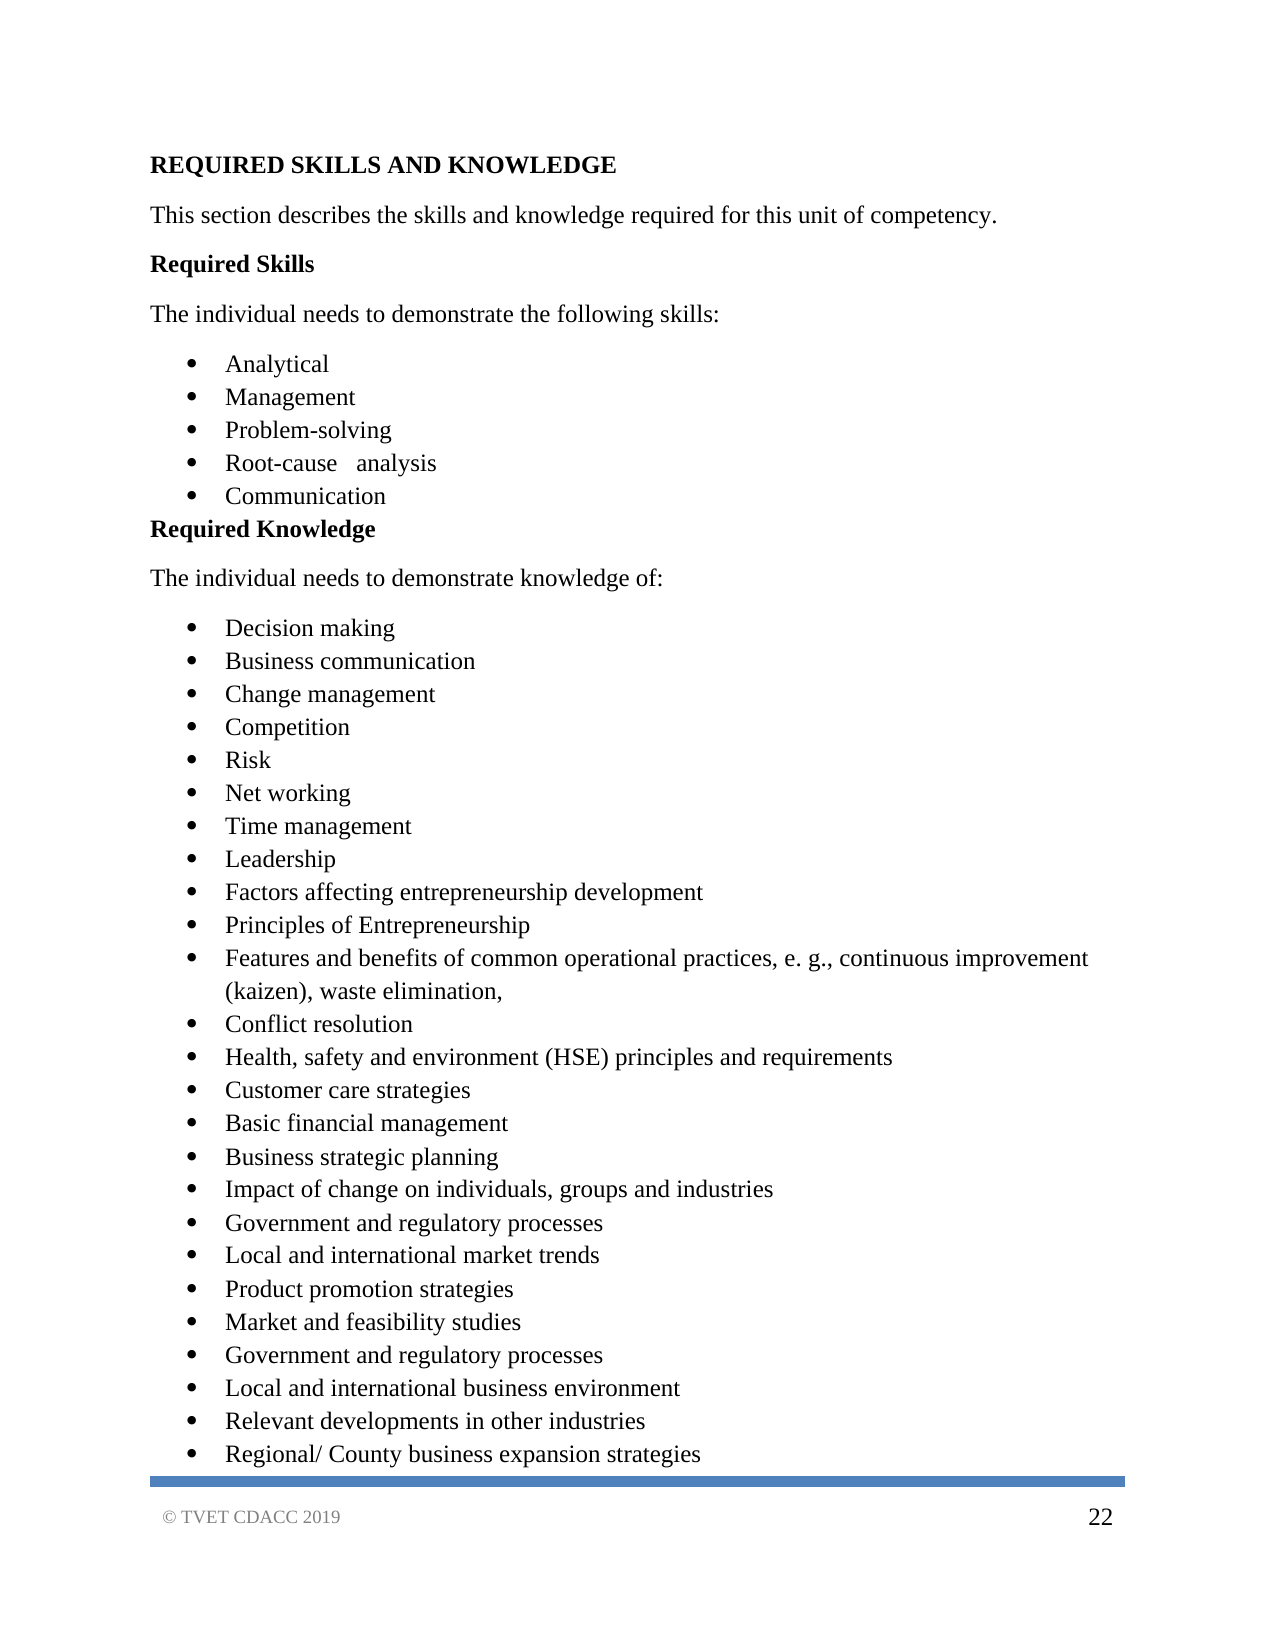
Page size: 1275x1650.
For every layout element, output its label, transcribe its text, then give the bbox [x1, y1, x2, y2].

list Regional/ County business expansion strategies [187, 1439, 1125, 1467]
list Government and regulatory processes [187, 1340, 1125, 1368]
list Time management [187, 811, 1125, 840]
list Health, safety and environment (HSE) principles and requirements [187, 1042, 1125, 1071]
list Root-cause analysis [187, 448, 1125, 477]
list Impact of change on individuals, groups and industries [187, 1174, 1125, 1203]
list Analytical [187, 349, 1125, 377]
text This section describes the skills and knowledge required for this unit of competency. [150, 200, 1125, 228]
list Basic financial management [187, 1108, 1125, 1137]
list Local and international market trends [187, 1241, 1125, 1269]
list Relevant developments in other industries [187, 1406, 1125, 1434]
list Decision making [187, 613, 1125, 642]
text The individual needs to demonstrate the following skills: [150, 299, 1125, 328]
text Required Skills [150, 249, 1125, 278]
list Change management [187, 679, 1125, 708]
list Government and regulatory processes [187, 1208, 1125, 1236]
list Business communication [187, 646, 1125, 675]
list Principles of Entrepreneurship [187, 910, 1125, 939]
list Communication [187, 481, 1125, 509]
list Factors affecting entrepreneurship development [187, 877, 1125, 906]
text Required Knowledge [150, 514, 1125, 543]
list Market and feasibility studies [187, 1307, 1125, 1335]
list Local and international business environment [187, 1373, 1125, 1401]
list Business strategic planning [187, 1142, 1125, 1170]
text REQUIRED SKILLS AND KNOWLEDGE [150, 150, 1125, 179]
list Customer care strategies [187, 1076, 1125, 1104]
list Competition [187, 712, 1125, 741]
list Risk [187, 745, 1125, 774]
list Conflict resolution [187, 1009, 1125, 1038]
text The individual needs to demonstrate knowledge of: [150, 563, 1125, 592]
list Product promotion strategies [187, 1274, 1125, 1302]
list Leadership [187, 844, 1125, 873]
list Management [187, 382, 1125, 411]
list Problem-solving [187, 415, 1125, 443]
list Features and benefits of common operational practices, e. g., continuous improvement (kaizen), waste elimination, [187, 943, 1125, 1005]
list Net working [187, 778, 1125, 807]
